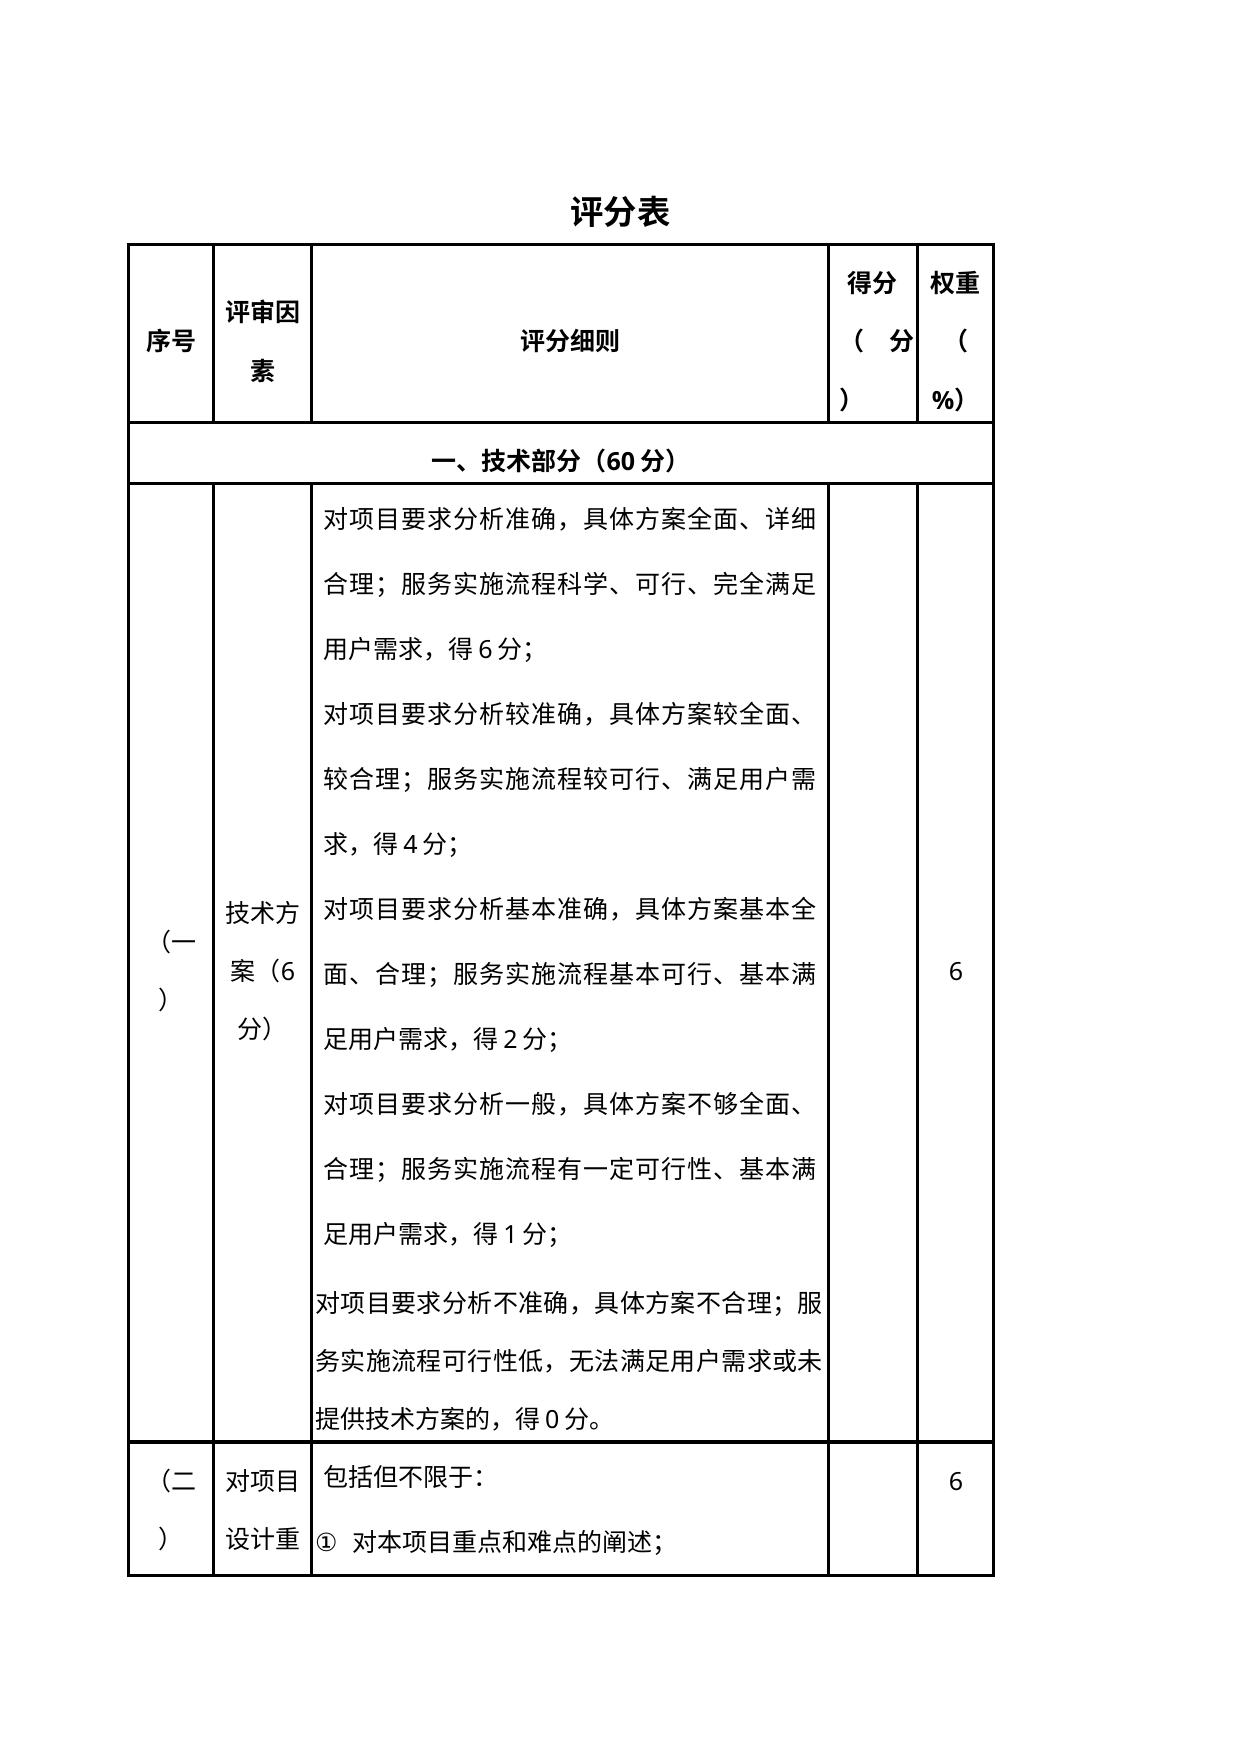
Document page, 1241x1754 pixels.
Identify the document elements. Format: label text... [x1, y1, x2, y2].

table_cell [830, 485, 916, 1440]
text 评分表 [187, 178, 1053, 243]
table_cell 对项目要求分析准确，具体方案全面、详细合理；服务实施流程科学、可行、完全满足用户需求，得6分； 对项目要求分析较准确，具体方案较全面、较合理；服务实施流程较可行、满足用户需求，得4分； 对项目要求分析基本准确，具体方案基本全面、合理；服务实施流程基本可行、基本满足用户需求，得2分； 对项目要求分析一般，具体方案不够全面、合理；服务实施流程有一定可行性、基本满足用户需求，得1分； 对项目要求分析不准确，具体方案不合理；服务实施流程可行性低，无法满足用户需求或未提供技术方案的，得0分。 [313, 485, 827, 1440]
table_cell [313, 1444, 827, 1573]
table_cell 技术方案（6分） [215, 485, 310, 1440]
table_header 评审因素 [215, 246, 310, 421]
table_cell [830, 1444, 916, 1573]
table_header 得分 （分） [830, 246, 916, 421]
table_cell 一、技术部分（60分） [130, 424, 992, 482]
table_cell （一） [130, 485, 212, 1440]
table_header 评分细则 [313, 246, 827, 421]
table_cell 6 [919, 1444, 992, 1573]
table_header 权重 （%） [919, 246, 992, 421]
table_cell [215, 1444, 310, 1573]
table_cell 6 [919, 485, 992, 1440]
table_header 序号 [130, 246, 212, 421]
table_cell （二） [130, 1444, 212, 1573]
